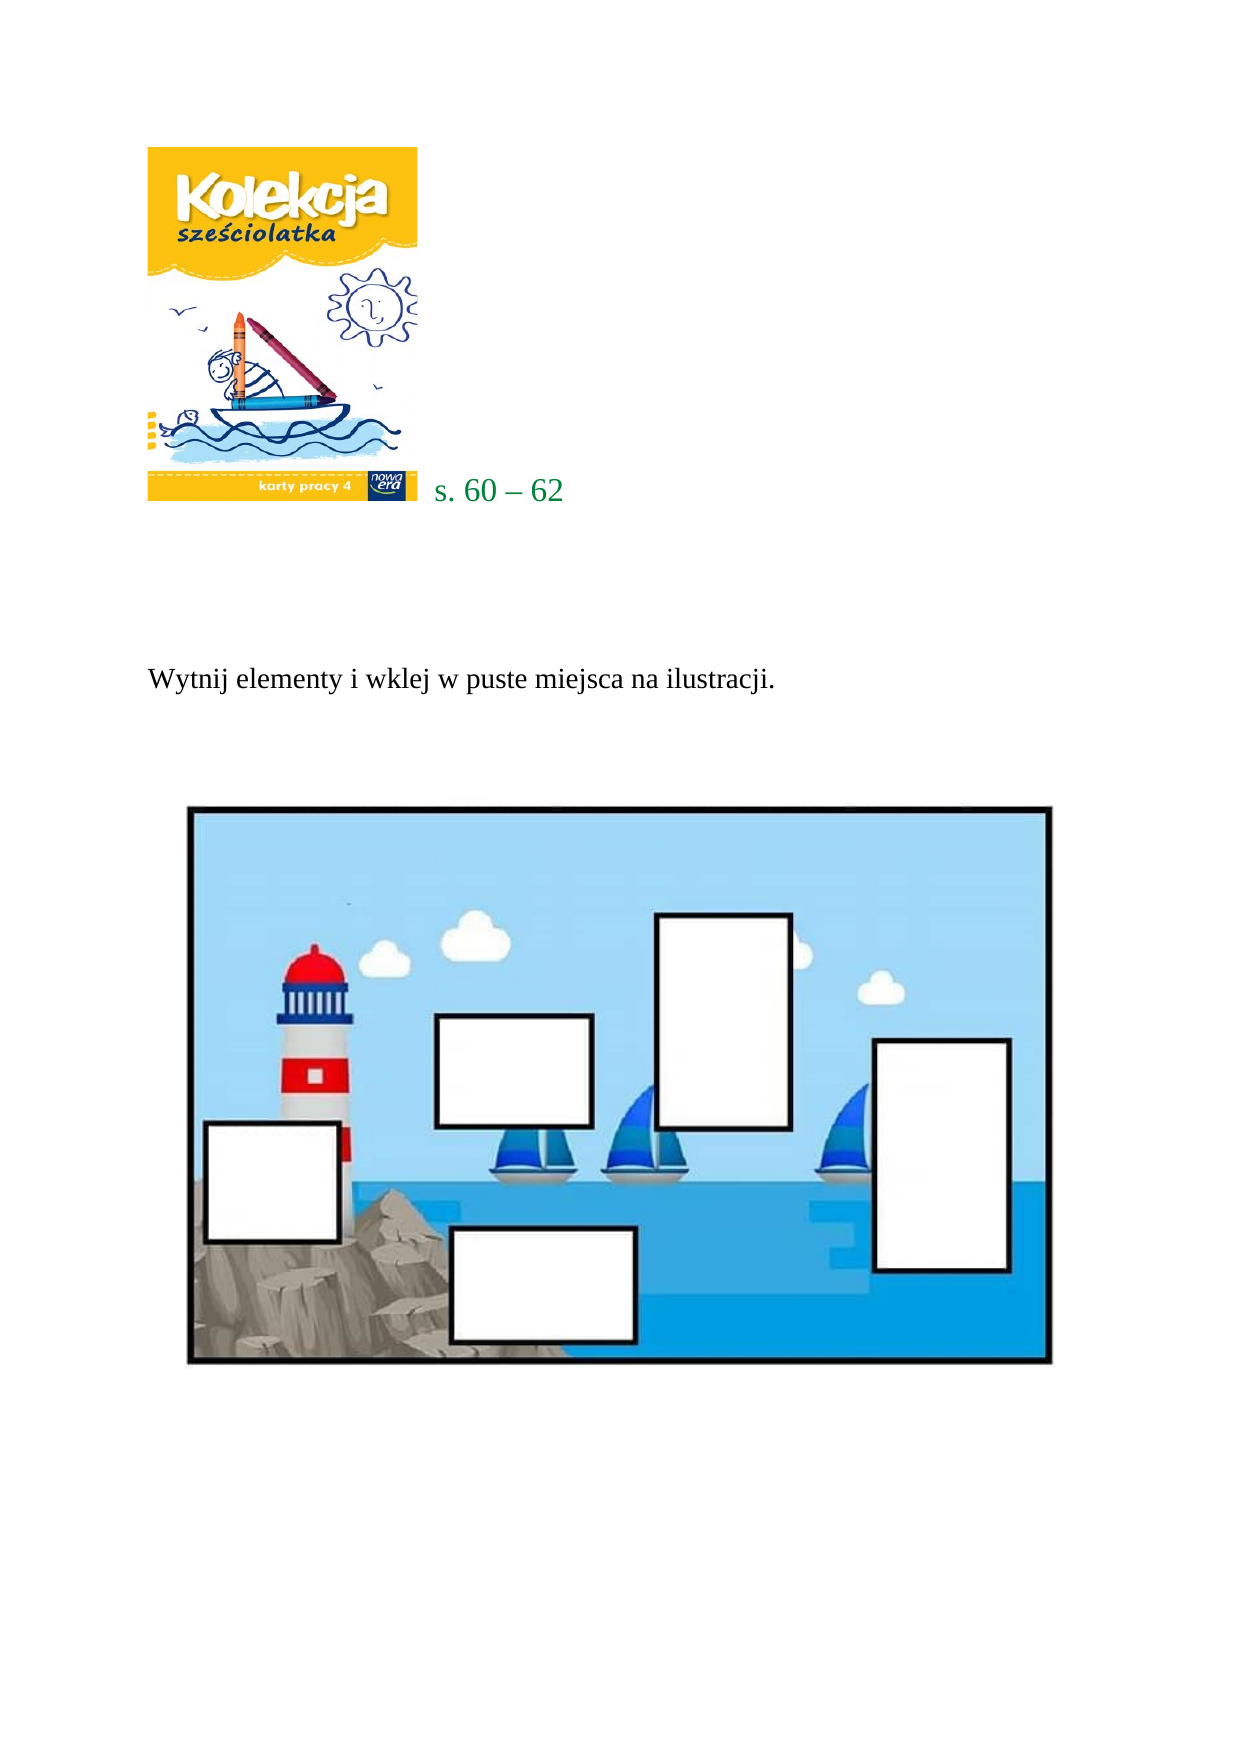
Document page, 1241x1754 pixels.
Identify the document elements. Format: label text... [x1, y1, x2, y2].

picture [147, 147, 418, 501]
text Wytnij elementy i wklej w puste miejsca na ilustracji. [148, 662, 1093, 695]
picture [184, 795, 1056, 1369]
